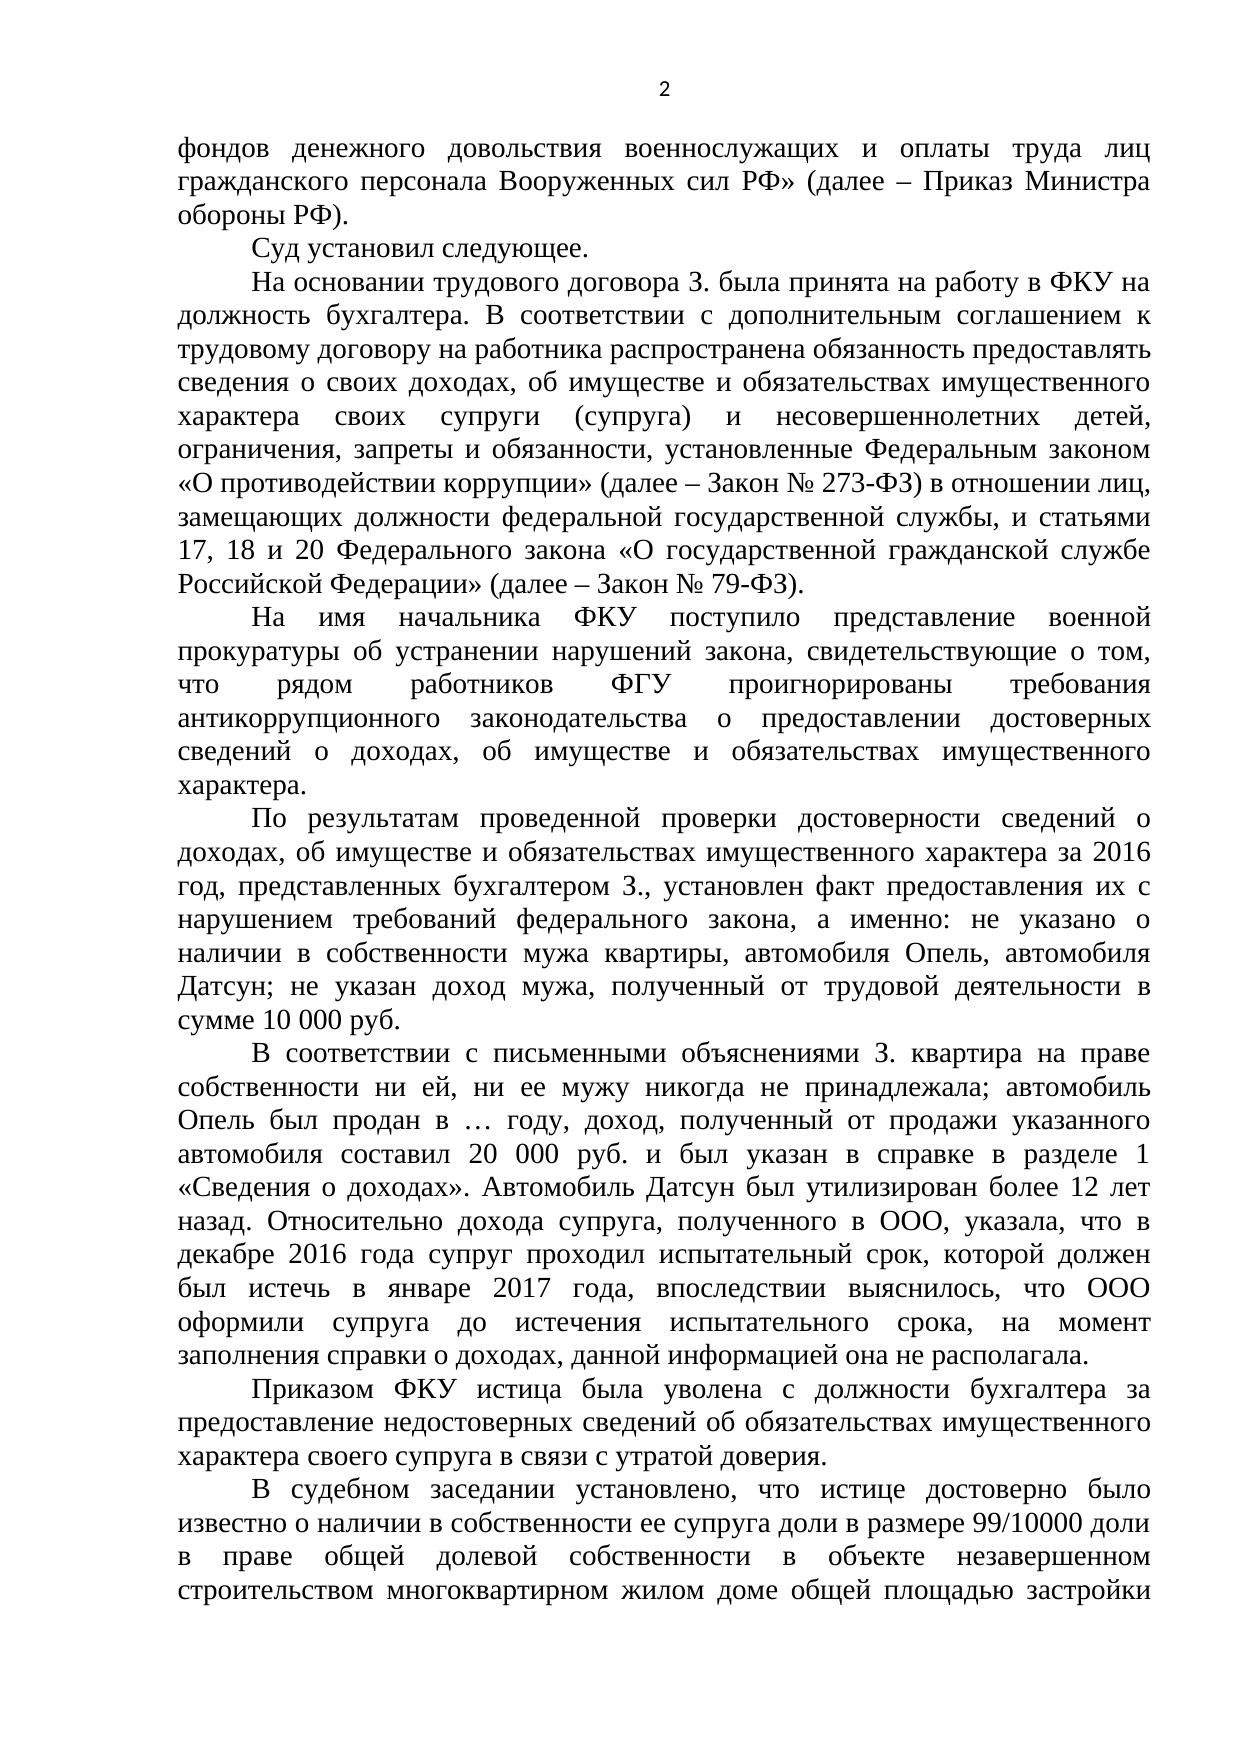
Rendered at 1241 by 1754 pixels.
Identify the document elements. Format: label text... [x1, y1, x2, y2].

text На основании трудового договора З. была принята на работу в ФКУ на должность бухгалтера. В соответствии с дополнительным соглашением к трудовому договору на работника распространена обязанность предоставлять сведения о своих доходах, об имуществе и обязательствах имущественного характера своих супруги (супруга) и несовершеннолетних детей, ограничения, запреты и обязанности, установленные Федеральным законом «О противодействии коррупции» (далее – Закон № 273-ФЗ) в отношении лиц, замещающих должности федеральной государственной службы, и статьями 17, 18 и 20 Федерального закона «О государственной гражданской службе Российской Федерации» (далее – Закон № 79-ФЗ). [177, 264, 1152, 599]
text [177, 130, 1152, 230]
text По результатам проведенной проверки достоверности сведений о доходах, об имуществе и обязательствах имущественного характера за 2016 год, представленных бухгалтером З., установлен факт предоставления их с нарушением требований федерального закона, а именно: не указано о наличии в собственности мужа квартиры, автомобиля Опель, автомобиля Датсун; не указан доход мужа, полученный от трудовой деятельности в сумме 10 000 руб. [177, 801, 1152, 1035]
text На имя начальника ФКУ поступило представление военной прокуратуры об устранении нарушений закона, свидетельствующие о том, что рядом работников ФГУ проигнорированы требования антикоррупционного законодательства о предоставлении достоверных сведений о доходах, об имуществе и обязательствах имущественного характера. [177, 599, 1152, 801]
text В соответствии с письменными объяснениями З. квартира на праве собственности ни ей, ни ее мужу никогда не принадлежала; автомобиль Опель был продан в … году, доход, полученный от продажи указанного автомобиля составил 20 000 руб. и был указан в справке в разделе 1 «Сведения о доходах». Автомобиль Датсун был утилизирован более 12 лет назад. Относительно дохода супруга, полученного в ООО, указала, что в декабре 2016 года супруг проходил испытательный срок, которой должен был истечь в январе 2017 года, впоследствии выяснилось, что ООО оформили супруга до истечения испытательного срока, на момент заполнения справки о доходах, данной информацией она не располагала. [177, 1035, 1152, 1371]
text Суд установил следующее. [177, 230, 1152, 264]
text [177, 1471, 1152, 1606]
text Приказом ФКУ истица была уволена с должности бухгалтера за предоставление недостоверных сведений об обязательствах имущественного характера своего супруга в связи с утратой доверия. [177, 1371, 1152, 1471]
